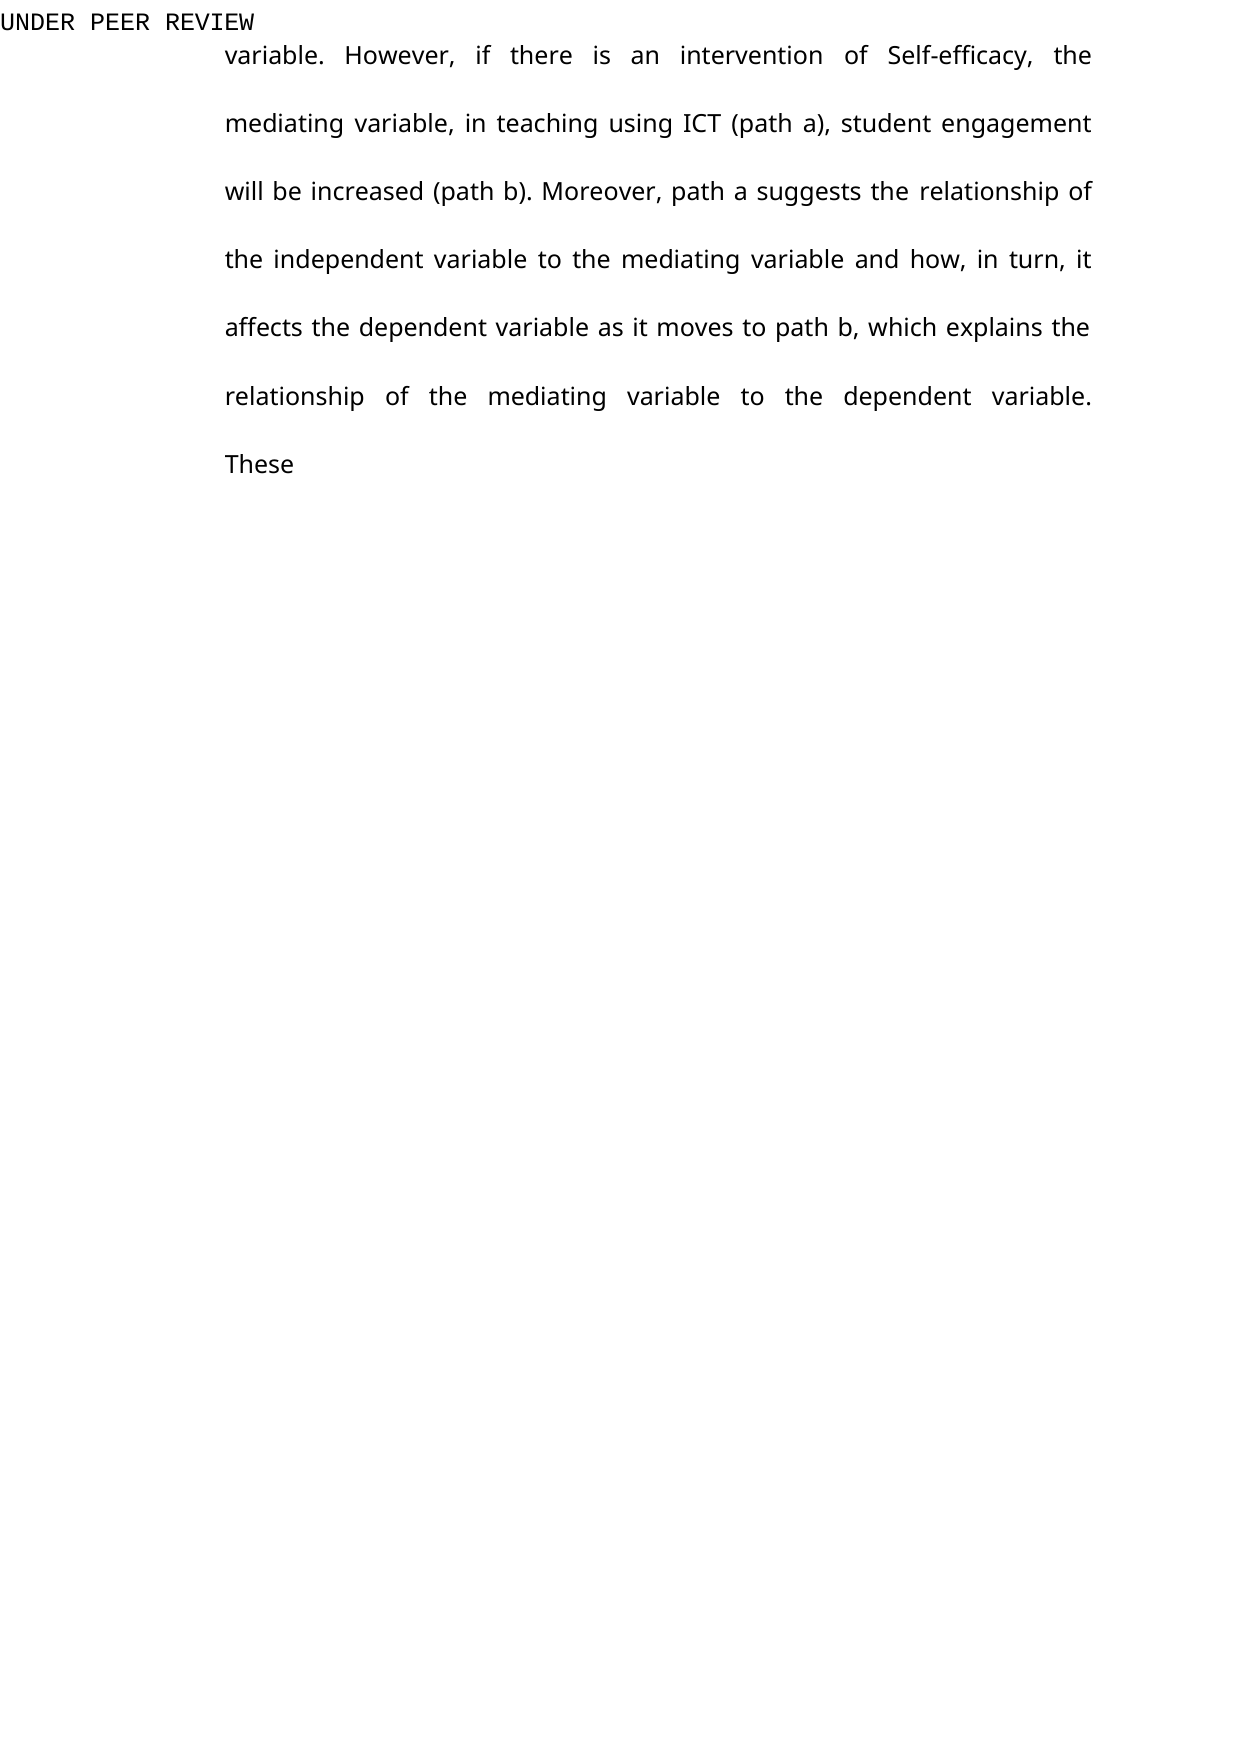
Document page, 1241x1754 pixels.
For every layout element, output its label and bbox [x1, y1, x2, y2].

text [224, 37, 1092, 480]
